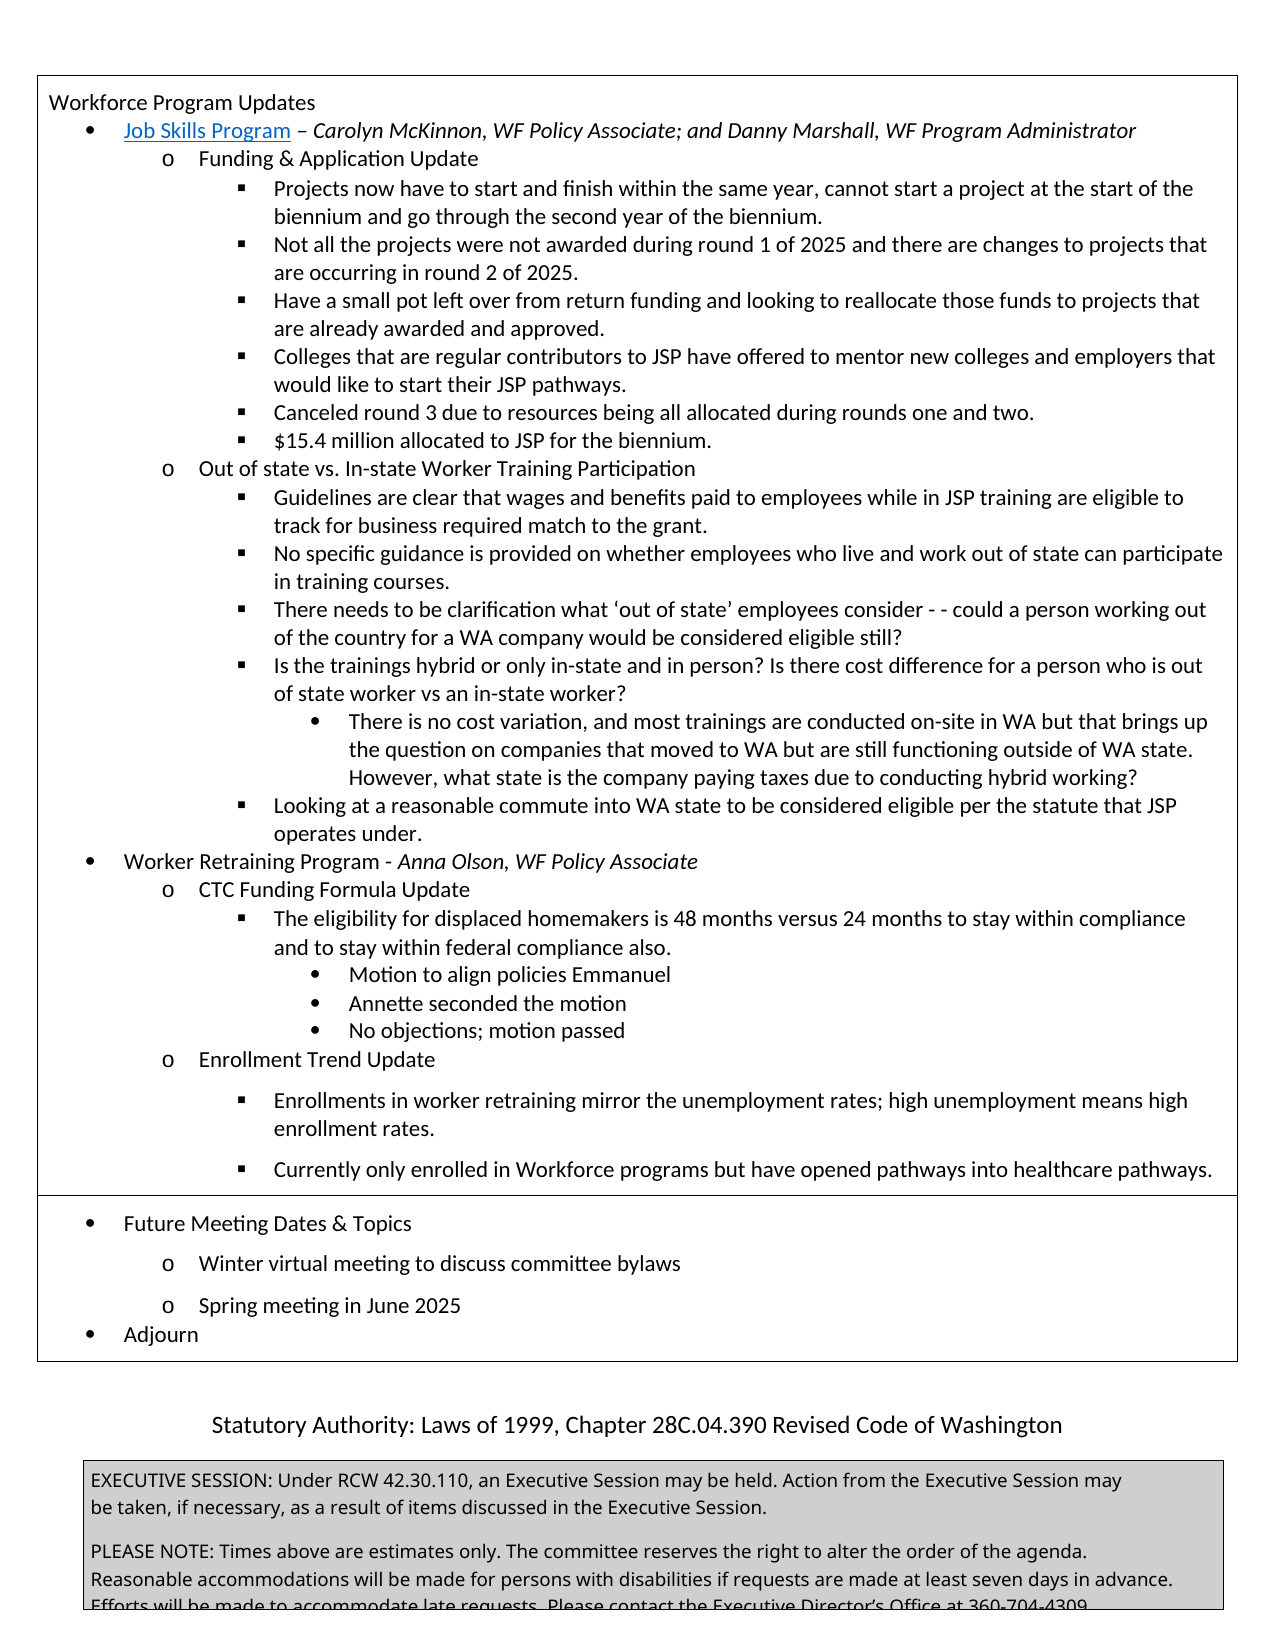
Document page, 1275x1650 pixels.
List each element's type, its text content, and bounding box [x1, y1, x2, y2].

table_cell Future Meeting Dates & Topics Winter virtual meeting to discuss committee bylaws Spring meeting in June 2025 Adjourn [38, 1196, 1237, 1361]
text Statutory Authority: Laws of 1999, Chapter 28C.04.390 Revised Code of Washington [150, 1409, 1125, 1439]
table_header Workforce Program Updates Job Skills Program – Carolyn McKinnon, WF Policy Associate; and Danny Marshall, WF Program Administrator Funding & Application Update Projects now have to start and finish within the same year, cannot start a project at the start of the biennium and go through the second year of the biennium. Not all the projects were not awarded during round 1 of 2025 and there are changes to projects that are occurring in round 2 of 2025. Have a small pot left over from return funding and looking to reallocate those funds to projects that are already awarded and approved. Colleges that are regular contributors to JSP have offered to mentor new colleges and employers that would like to start their JSP pathways. Canceled round 3 due to resources being all allocated during rounds one and two. $15.4 million allocated to JSP for the biennium. Out of state vs. In-state Worker Training Participation Guidelines are clear that wages and benefits paid to employees while in JSP training are eligible to track for business required match to the grant. No specific guidance is provided on whether employees who live and work out of state can participate in training courses. There needs to be clarification what ‘out of state’ employees consider - - could a person working out of the country for a WA company would be considered eligible still? Is the trainings hybrid or only in-state and in person? Is there cost difference for a person who is out of state worker vs an in-state worker? There is no cost variation, and most trainings are conducted on-site in WA but that brings up the question on companies that moved to WA but are still functioning outside of WA state. However, what state is the company paying taxes due to conducting hybrid working? Looking at a reasonable commute into WA state to be considered eligible per the statute that JSP operates under. Worker Retraining Program - Anna Olson, WF Policy Associate CTC Funding Formula Update The eligibility for displaced homemakers is 48 months versus 24 months to stay within compliance and to stay within federal compliance also. Motion to align policies Emmanuel Annette seconded the motion No objections; motion passed Enrollment Trend Update Enrollments in worker retraining mirror the unemployment rates; high unemployment means high enrollment rates. Currently only enrolled in Workforce programs but have opened pathways into healthcare pathways. [38, 76, 1237, 1195]
